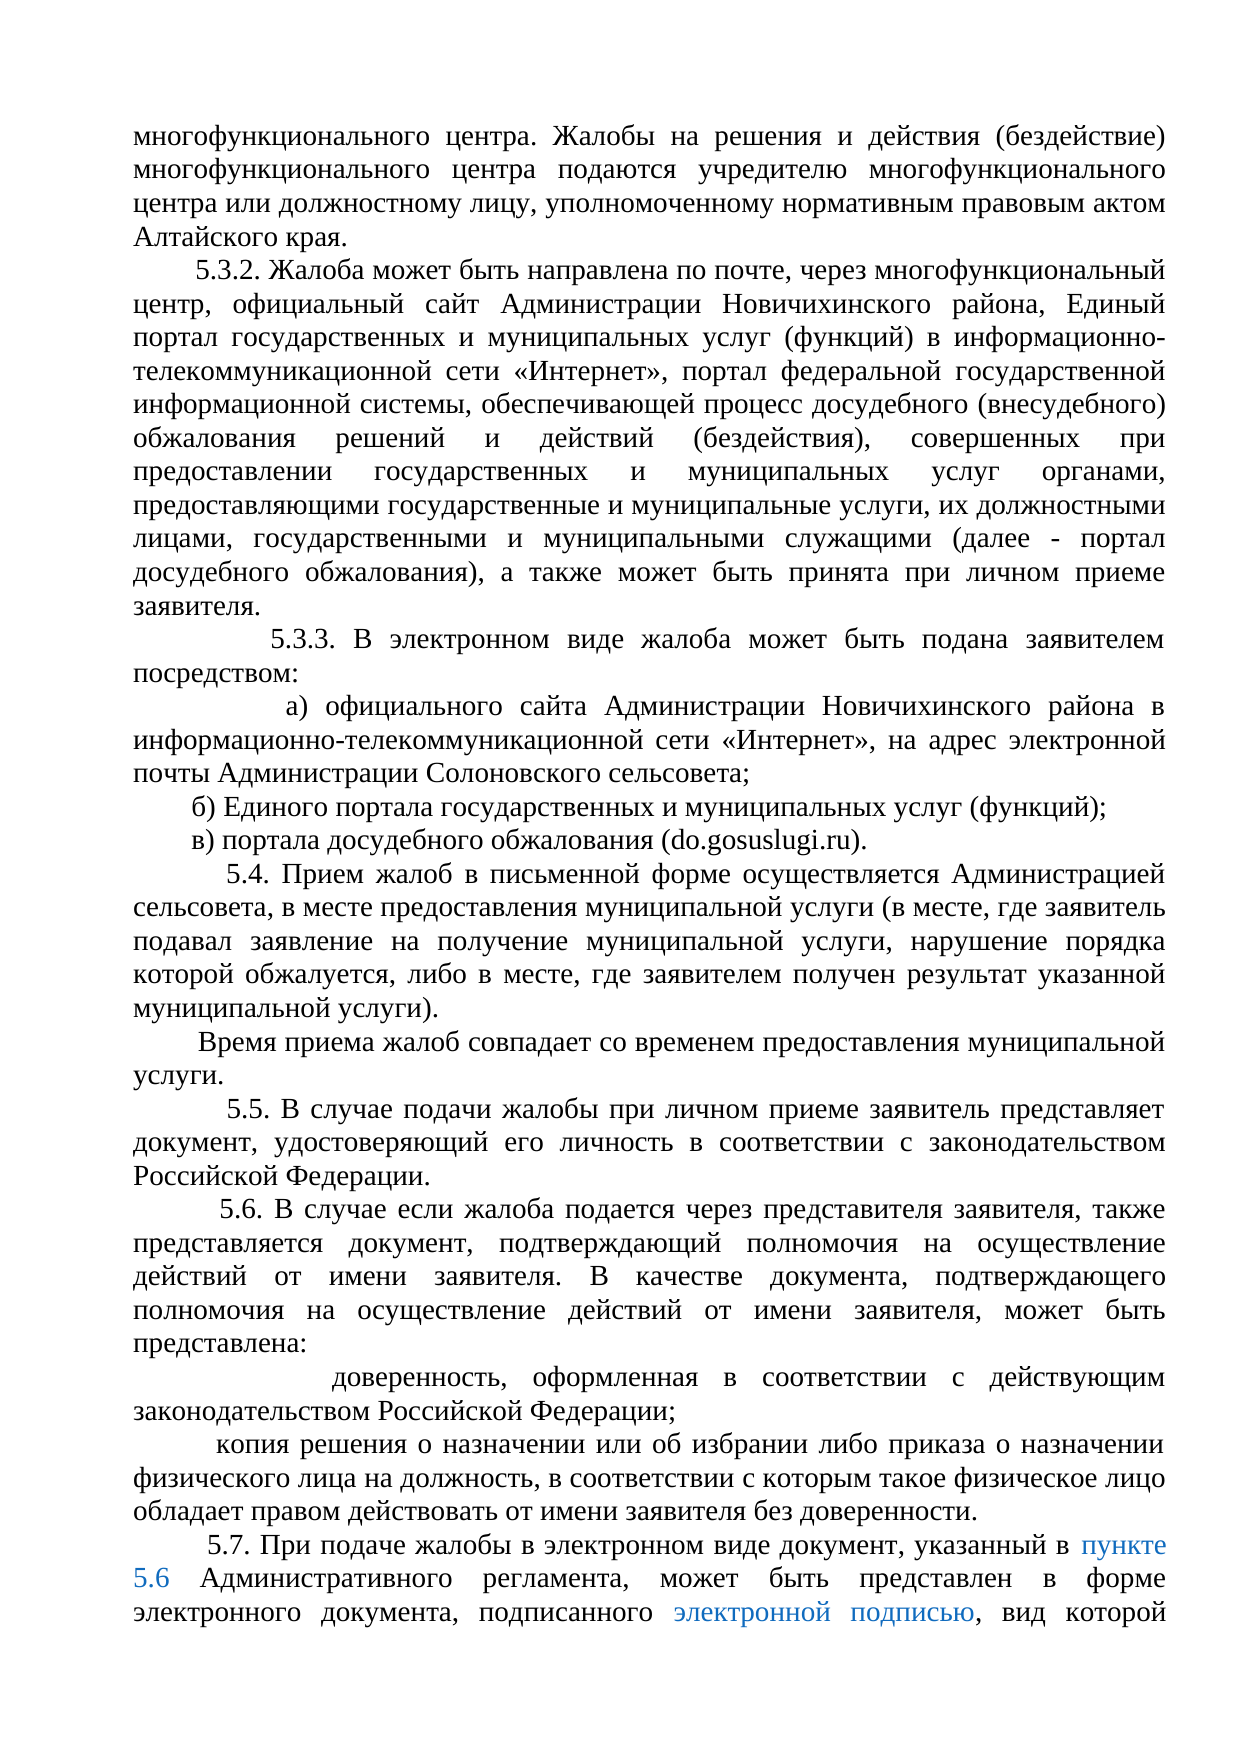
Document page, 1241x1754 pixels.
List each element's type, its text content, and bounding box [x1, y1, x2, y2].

text копия решения о назначении или об избрании либо приказа о назначении физического лица на должность, в соответствии с которым такое физическое лицо обладает правом действовать от имени заявителя без доверенности. [133, 1426, 1167, 1527]
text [133, 118, 1167, 252]
text 5.3.2. Жалоба может быть направлена по почте, через многофункциональный центр, официальный сайт Администрации Новичихинского района, Единый портал государственных и муниципальных услуг (функций) в информационно-телекоммуникационной сети «Интернет», портал федеральной государственной информационной системы, обеспечивающей процесс досудебного (внесудебного) обжалования решений и действий (бездействия), совершенных при предоставлении государственных и муниципальных услуг органами, предоставляющими государственные и муниципальные услуги, их должностными лицами, государственными и муниципальными служащими (далее - портал досудебного обжалования), а также может быть принята при личном приеме заявителя. [133, 252, 1167, 621]
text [133, 1527, 1167, 1627]
text а) официального сайта Администрации Новичихинского района в информационно-телекоммуникационной сети «Интернет», на адрес электронной почты Администрации Солоновского сельсовета; [133, 688, 1167, 789]
text в) портала досудебного обжалования (do.gosuslugi.ru). [133, 822, 1167, 856]
text 5.4. Прием жалоб в письменной форме осуществляется Администрацией сельсовета, в месте предоставления муниципальной услуги (в месте, где заявитель подавал заявление на получение муниципальной услуги, нарушение порядка которой обжалуется, либо в месте, где заявителем получен результат указанной муниципальной услуги). [133, 856, 1167, 1024]
text 5.6. В случае если жалоба подается через представителя заявителя, также представляется документ, подтверждающий полномочия на осуществление действий от имени заявителя. В качестве документа, подтверждающего полномочия на осуществление действий от имени заявителя, может быть представлена: [133, 1191, 1167, 1359]
text 5.5. В случае подачи жалобы при личном приеме заявитель представляет документ, удостоверяющий его личность в соответствии с законодательством Российской Федерации. [133, 1091, 1167, 1191]
text 5.3.3. В электронном виде жалоба может быть подана заявителем посредством: [133, 621, 1167, 688]
text доверенность, оформленная в соответствии с действующим законодательством Российской Федерации; [133, 1359, 1167, 1426]
text б) Единого портала государственных и муниципальных услуг (функций); [133, 789, 1167, 822]
text Время приема жалоб совпадает со временем предоставления муниципальной услуги. [133, 1024, 1167, 1091]
